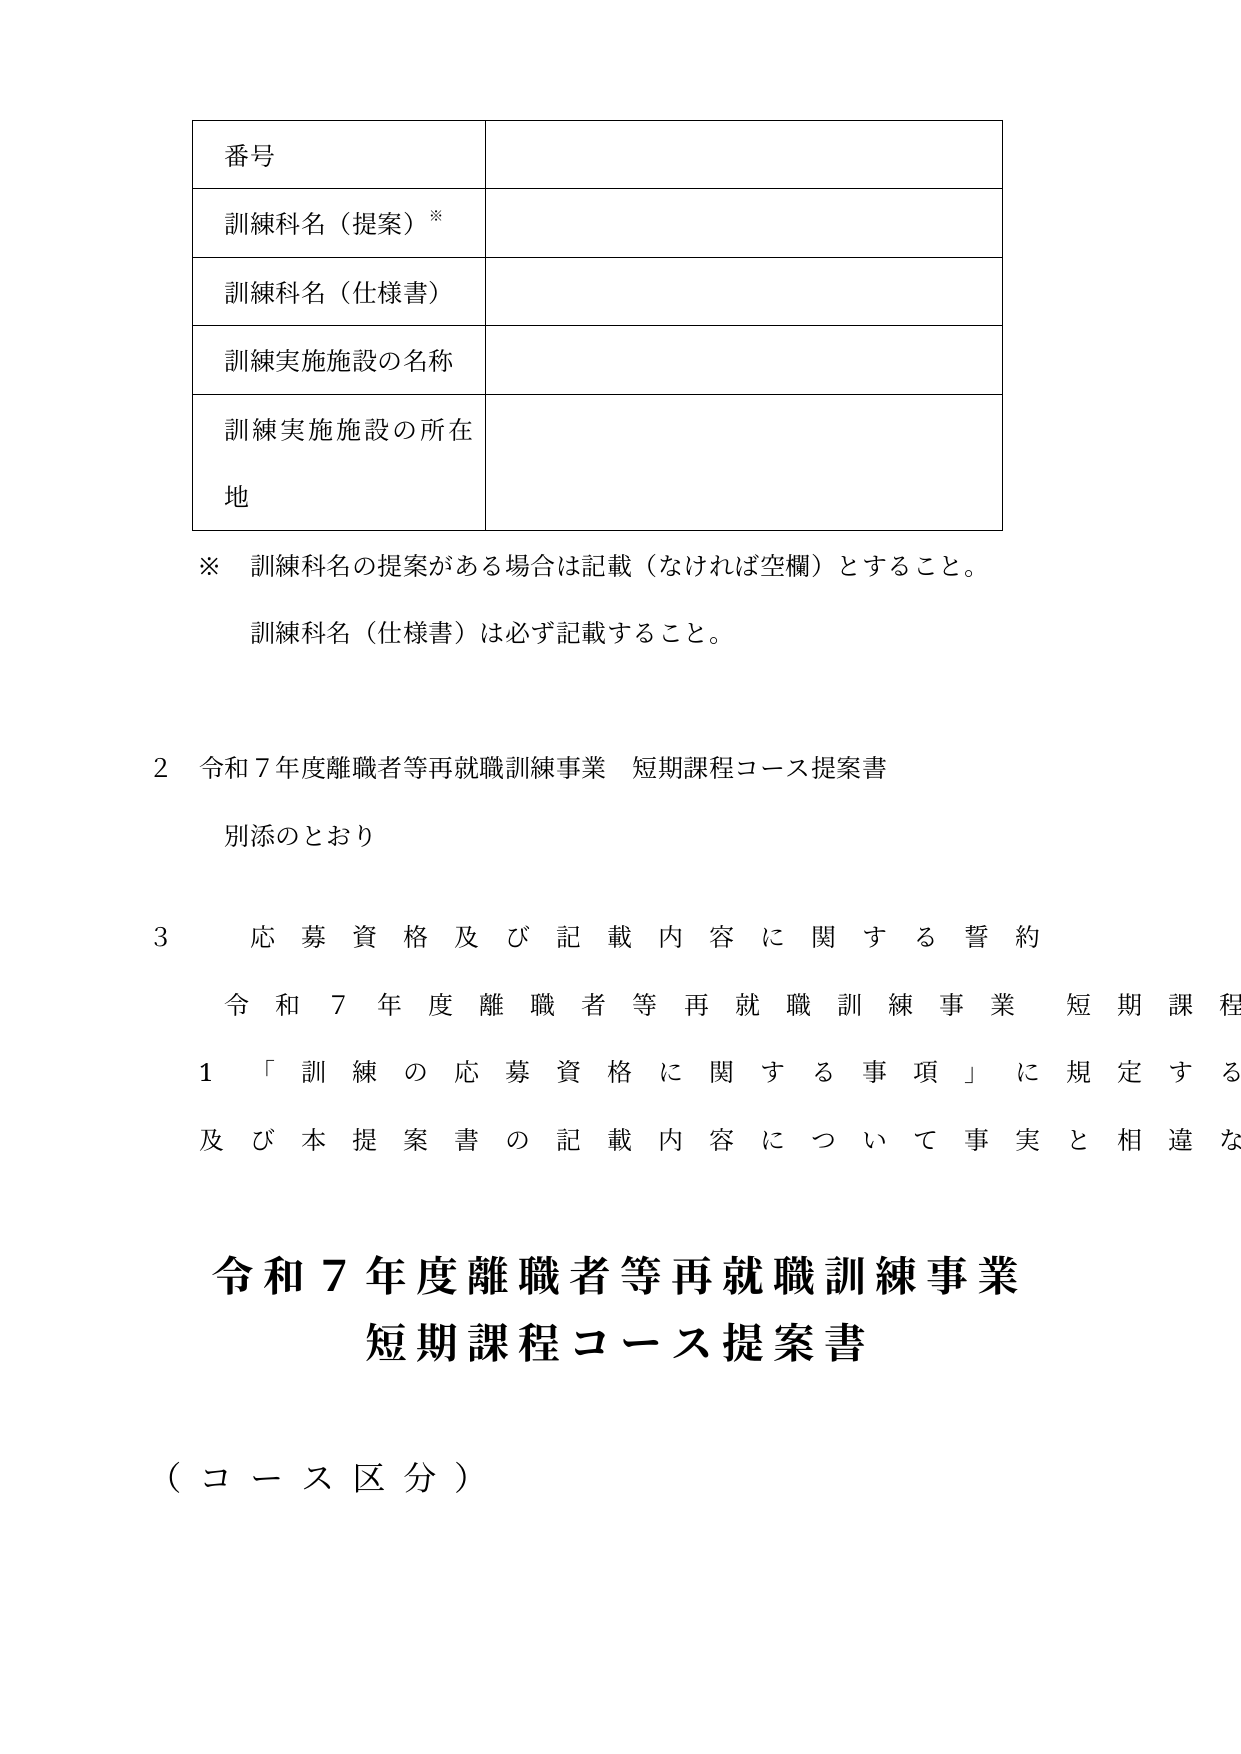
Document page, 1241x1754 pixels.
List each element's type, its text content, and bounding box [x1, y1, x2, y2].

text 別添のとおり [148, 801, 1092, 868]
table_cell 訓練科名（仕様書） [193, 258, 485, 325]
text 令和７年度離職者等再就職訓練事業 [148, 1240, 1092, 1307]
table_cell 訓練実施施設の名称 [193, 326, 485, 394]
table_cell [486, 121, 1002, 188]
text （コース区分） [148, 1442, 1092, 1510]
list 訓練科名の提案がある場合は記載（なければ空欄）とすること。 [199, 531, 1092, 598]
text ２ 令和７年度離職者等再就職訓練事業 短期課程コース提案書 [148, 733, 1092, 801]
table_cell [486, 258, 1002, 325]
table_cell 訓練実施施設の所在地 [193, 395, 485, 530]
text 令和７年度離職者等再就職訓練事業 短期課程コース事業者募集要領別紙1「訓練の応募資格に関する事項」に規定する応募資格に適合していること及び本提案書の記載内容について事実と相違ないことを誓約します。 [173, 970, 1092, 1172]
table_cell [486, 189, 1002, 257]
text ３ 応募資格及び記載内容に関する誓約 [148, 902, 1092, 970]
table_cell [486, 395, 1002, 530]
table_cell 訓練科名（提案）※ [193, 189, 485, 257]
table_cell 番号 [193, 121, 485, 188]
table_cell [486, 326, 1002, 394]
text 短期課程コース提案書 [148, 1307, 1092, 1375]
list 訓練科名（仕様書）は必ず記載すること。 [236, 598, 1092, 666]
